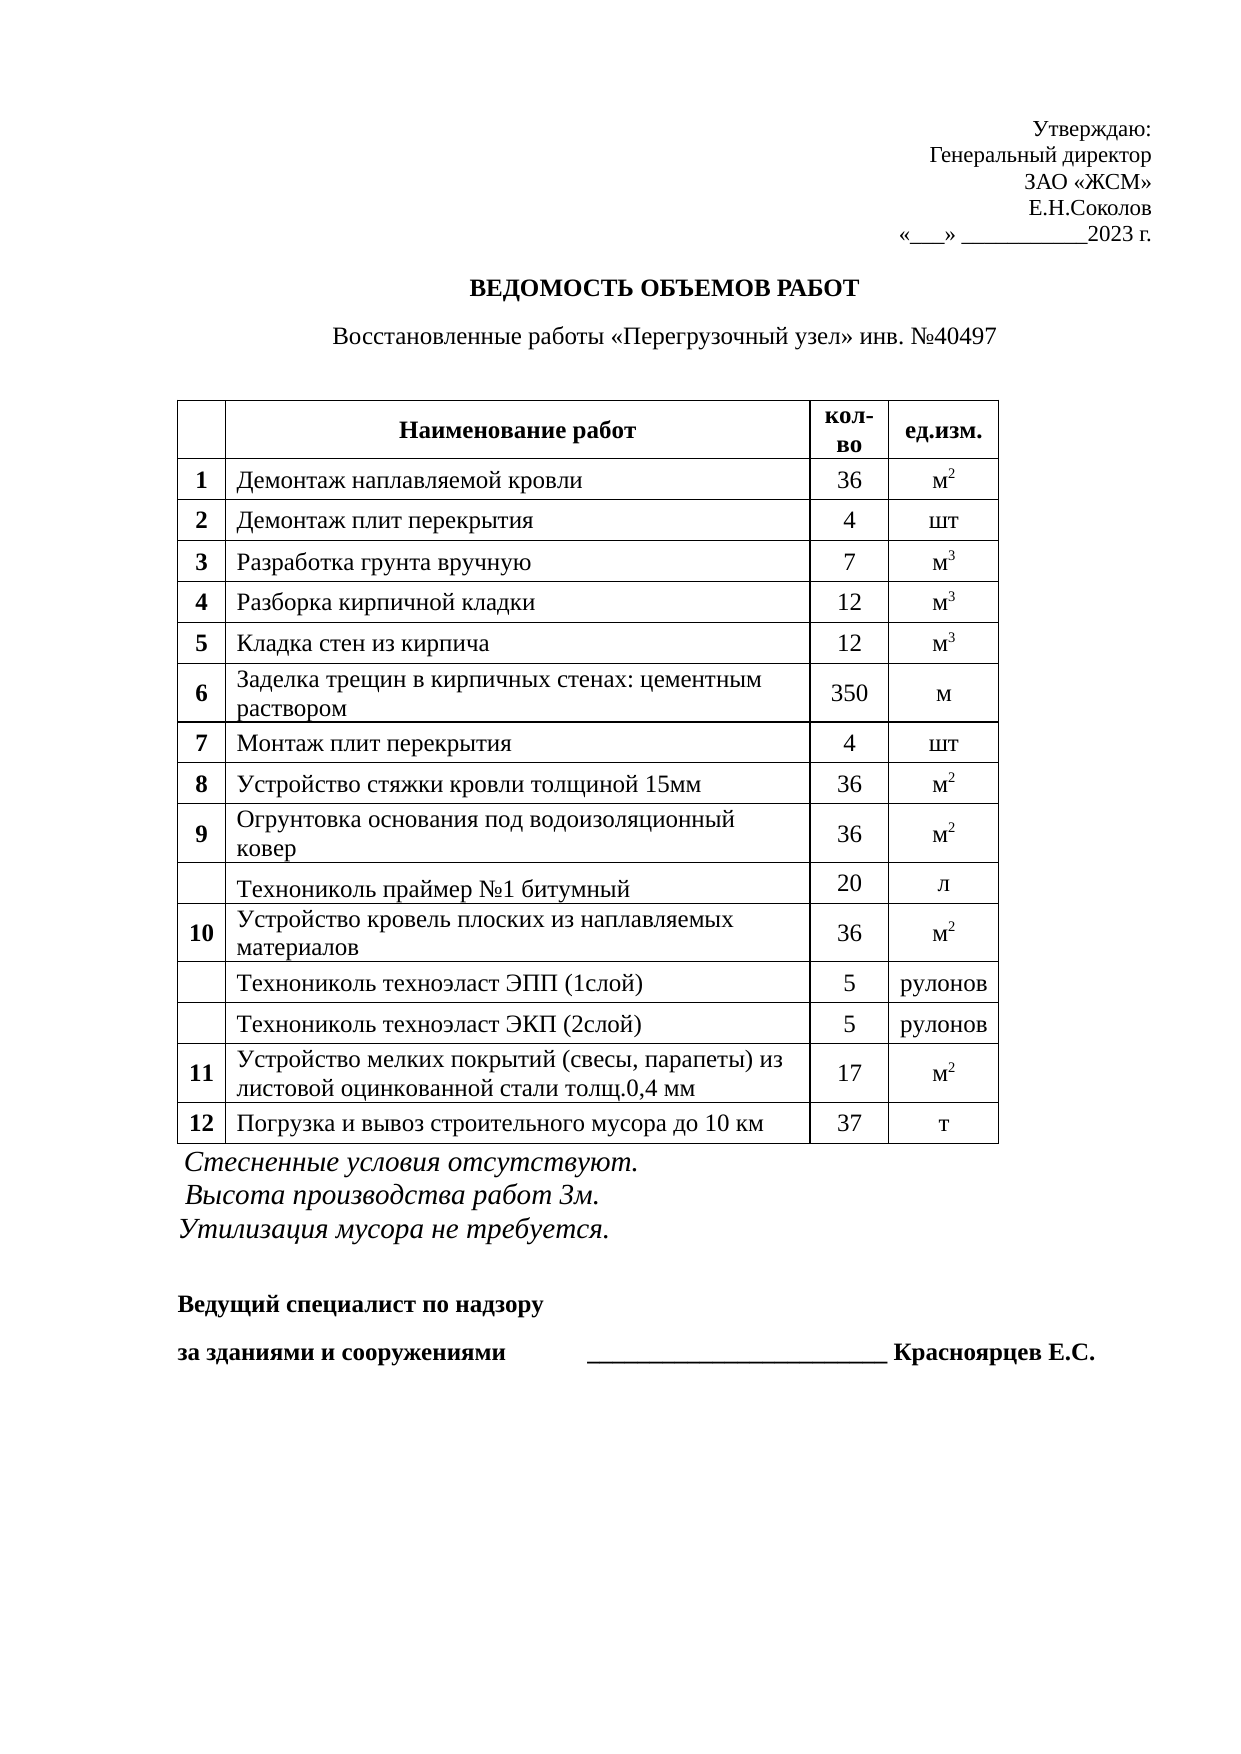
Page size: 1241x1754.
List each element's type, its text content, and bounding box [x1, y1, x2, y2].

table_cell Технониколь техноэласт ЭПП (1слой) [226, 962, 809, 1002]
table_cell м2 [889, 1044, 998, 1102]
text ЗАО «ЖСМ» [177, 168, 1152, 194]
table_cell 36 [811, 763, 888, 803]
table_cell Устройство мелких покрытий (свесы, парапеты) из листовой оцинкованной стали толщ.0,4 мм [226, 1044, 809, 1102]
table_cell м3 [889, 623, 998, 663]
table_cell м2 [889, 763, 998, 803]
table_cell 9 [178, 804, 225, 862]
table_cell 8 [178, 763, 225, 803]
table_cell Заделка трещин в кирпичных стенах: цементным раствором [226, 664, 809, 721]
table_cell м2 [889, 904, 998, 961]
table_cell м2 [889, 804, 998, 862]
table_cell Технониколь техноэласт ЭКП (2слой) [226, 1003, 809, 1043]
table_cell Демонтаж наплавляемой кровли [226, 459, 809, 499]
table_cell 2 [178, 500, 225, 540]
text Стесненные условия отсутствуют. [177, 1144, 1152, 1177]
text Высота производства работ 3м. [177, 1177, 1152, 1211]
table_cell 37 [811, 1103, 888, 1143]
table_cell Монтаж плит перекрытия [226, 723, 809, 762]
table_cell 4 [811, 723, 888, 762]
table_cell Разработка грунта вручную [226, 541, 809, 581]
table_cell [178, 863, 225, 903]
table_cell 3 [178, 541, 225, 581]
text Е.Н.Соколов [177, 194, 1152, 220]
table_cell 5 [811, 962, 888, 1002]
table_cell рулонов [889, 1003, 998, 1043]
table_cell 36 [811, 904, 888, 961]
table_cell рулонов [889, 962, 998, 1002]
table_cell Разборка кирпичной кладки [226, 582, 809, 622]
table_cell м3 [889, 582, 998, 622]
table_cell 350 [811, 664, 888, 721]
table_cell 12 [811, 623, 888, 663]
table_cell Демонтаж плит перекрытия [226, 500, 809, 540]
table_header [178, 401, 225, 458]
table_cell Огрунтовка основания под водоизоляционный ковер [226, 804, 809, 862]
table_cell 5 [811, 1003, 888, 1043]
table_cell Кладка стен из кирпича [226, 623, 809, 663]
table_cell 11 [178, 1044, 225, 1102]
table_cell 4 [811, 500, 888, 540]
text Восстановленные работы «Перегрузочный узел» инв. №40497 [177, 321, 1152, 349]
table_cell шт [889, 723, 998, 762]
text ВЕДОМОСТЬ ОБЪЕМОВ РАБОТ [177, 273, 1152, 302]
text Генеральный директор [177, 141, 1152, 168]
table_cell т [889, 1103, 998, 1143]
table_cell 1 [178, 459, 225, 499]
table_cell Погрузка и вывоз строительного мусора до 10 км [226, 1103, 809, 1143]
table_cell м3 [889, 541, 998, 581]
table_cell 17 [811, 1044, 888, 1102]
table_cell 5 [178, 623, 225, 663]
table_cell 12 [178, 1103, 225, 1143]
text «___» ___________2023 г. [177, 220, 1152, 247]
text Утилизация мусора не требуется. [177, 1211, 1152, 1244]
table_cell 12 [811, 582, 888, 622]
table_cell [178, 1003, 225, 1043]
text за зданиями и сооружениями ________________________ Красноярцев Е.С. [177, 1337, 1152, 1366]
table_cell Устройство стяжки кровли толщиной 15мм [226, 763, 809, 803]
table_cell 4 [178, 582, 225, 622]
table_cell л [889, 863, 998, 903]
table_cell 7 [178, 723, 225, 762]
table_cell 20 [811, 863, 888, 903]
table_cell 7 [811, 541, 888, 581]
table_cell м2 [889, 459, 998, 499]
table_header кол-во [811, 401, 888, 458]
table_cell шт [889, 500, 998, 540]
text Ведущий специалист по надзору [177, 1289, 1152, 1318]
table_cell 6 [178, 664, 225, 721]
table_cell 36 [811, 804, 888, 862]
text Утверждаю: [177, 115, 1152, 141]
table_header Наименование работ [226, 401, 809, 458]
table_cell [178, 962, 225, 1002]
table_cell 10 [178, 904, 225, 961]
table_cell 36 [811, 459, 888, 499]
table_cell Технониколь праймер №1 битумный [226, 863, 809, 903]
table_cell Устройство кровель плоских из наплавляемых материалов [226, 904, 809, 961]
table_cell м [889, 664, 998, 721]
table_header ед.изм. [889, 401, 998, 458]
